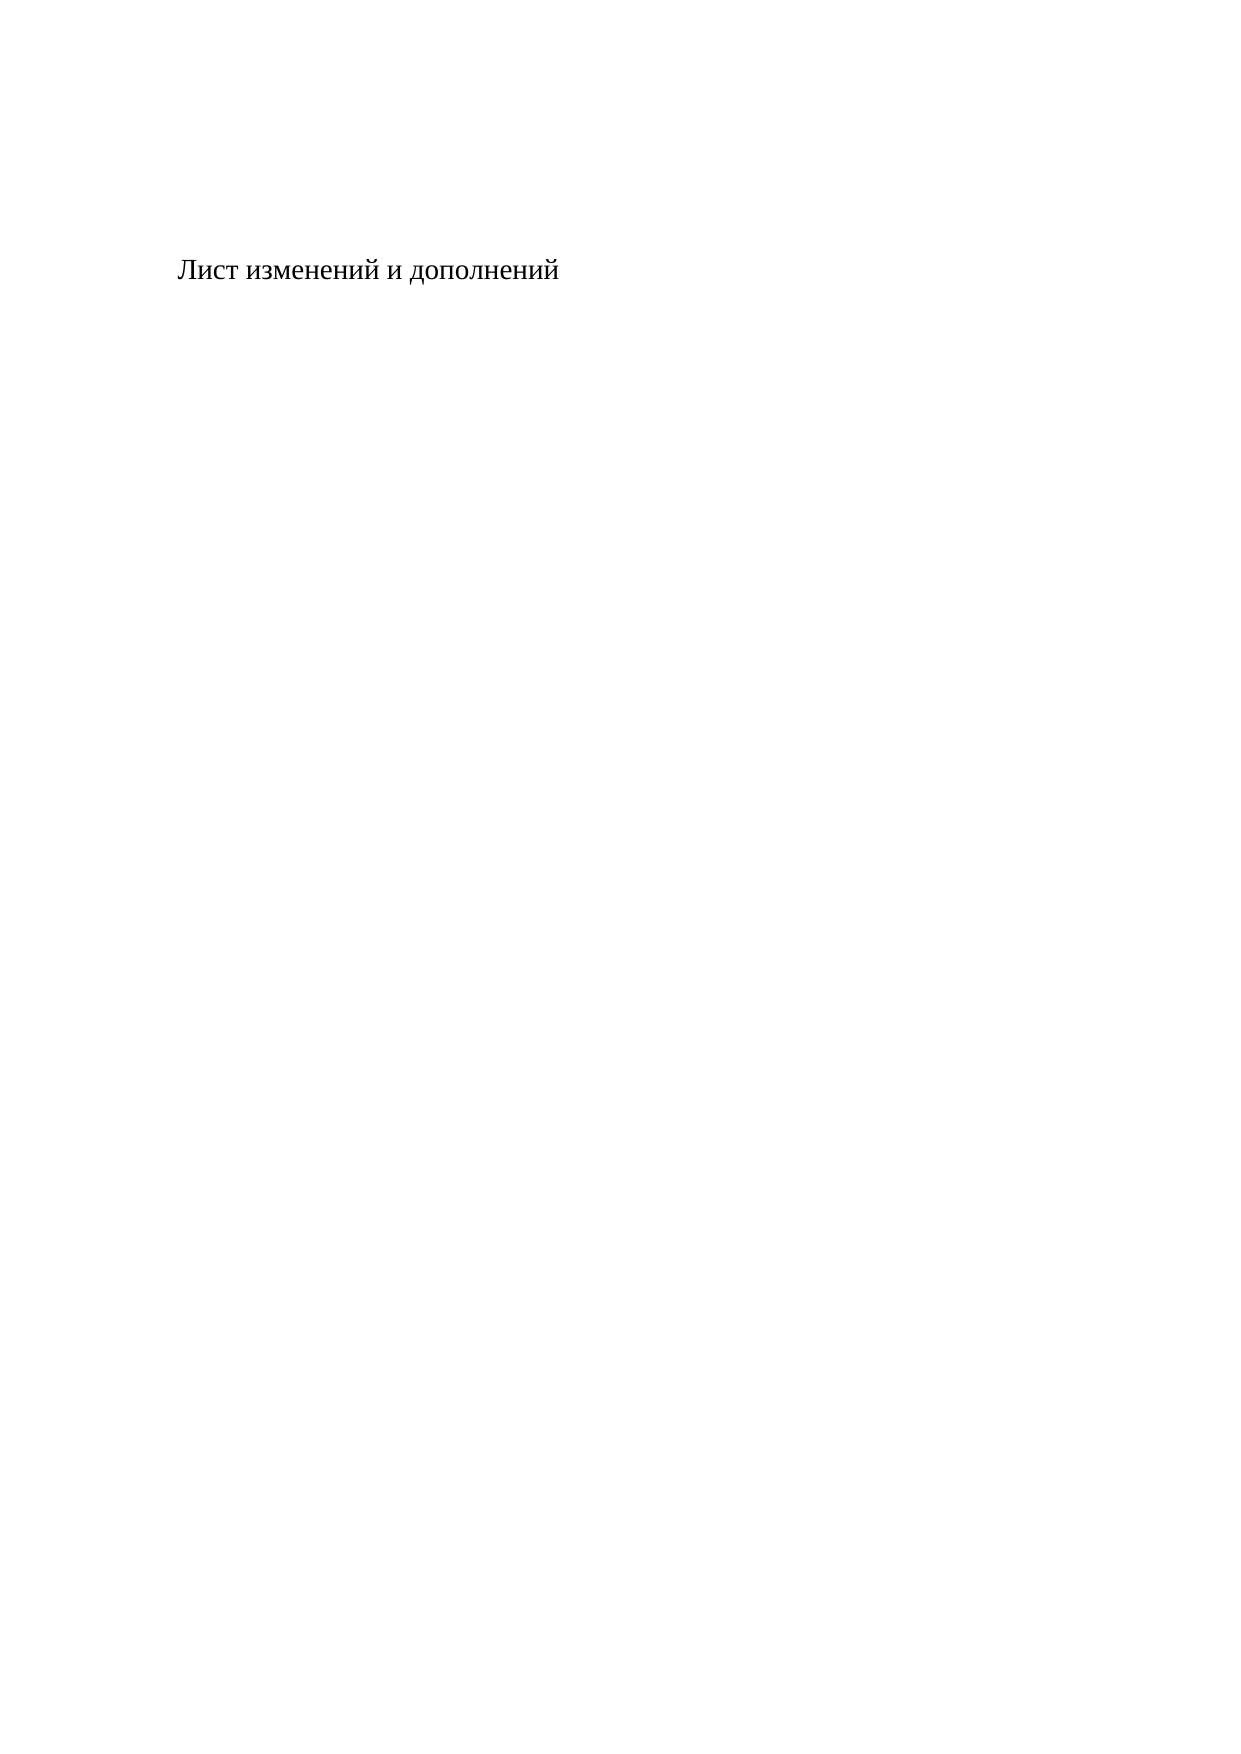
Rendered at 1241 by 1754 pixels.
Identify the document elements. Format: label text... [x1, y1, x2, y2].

text Лист изменений и дополнений [177, 252, 1152, 286]
